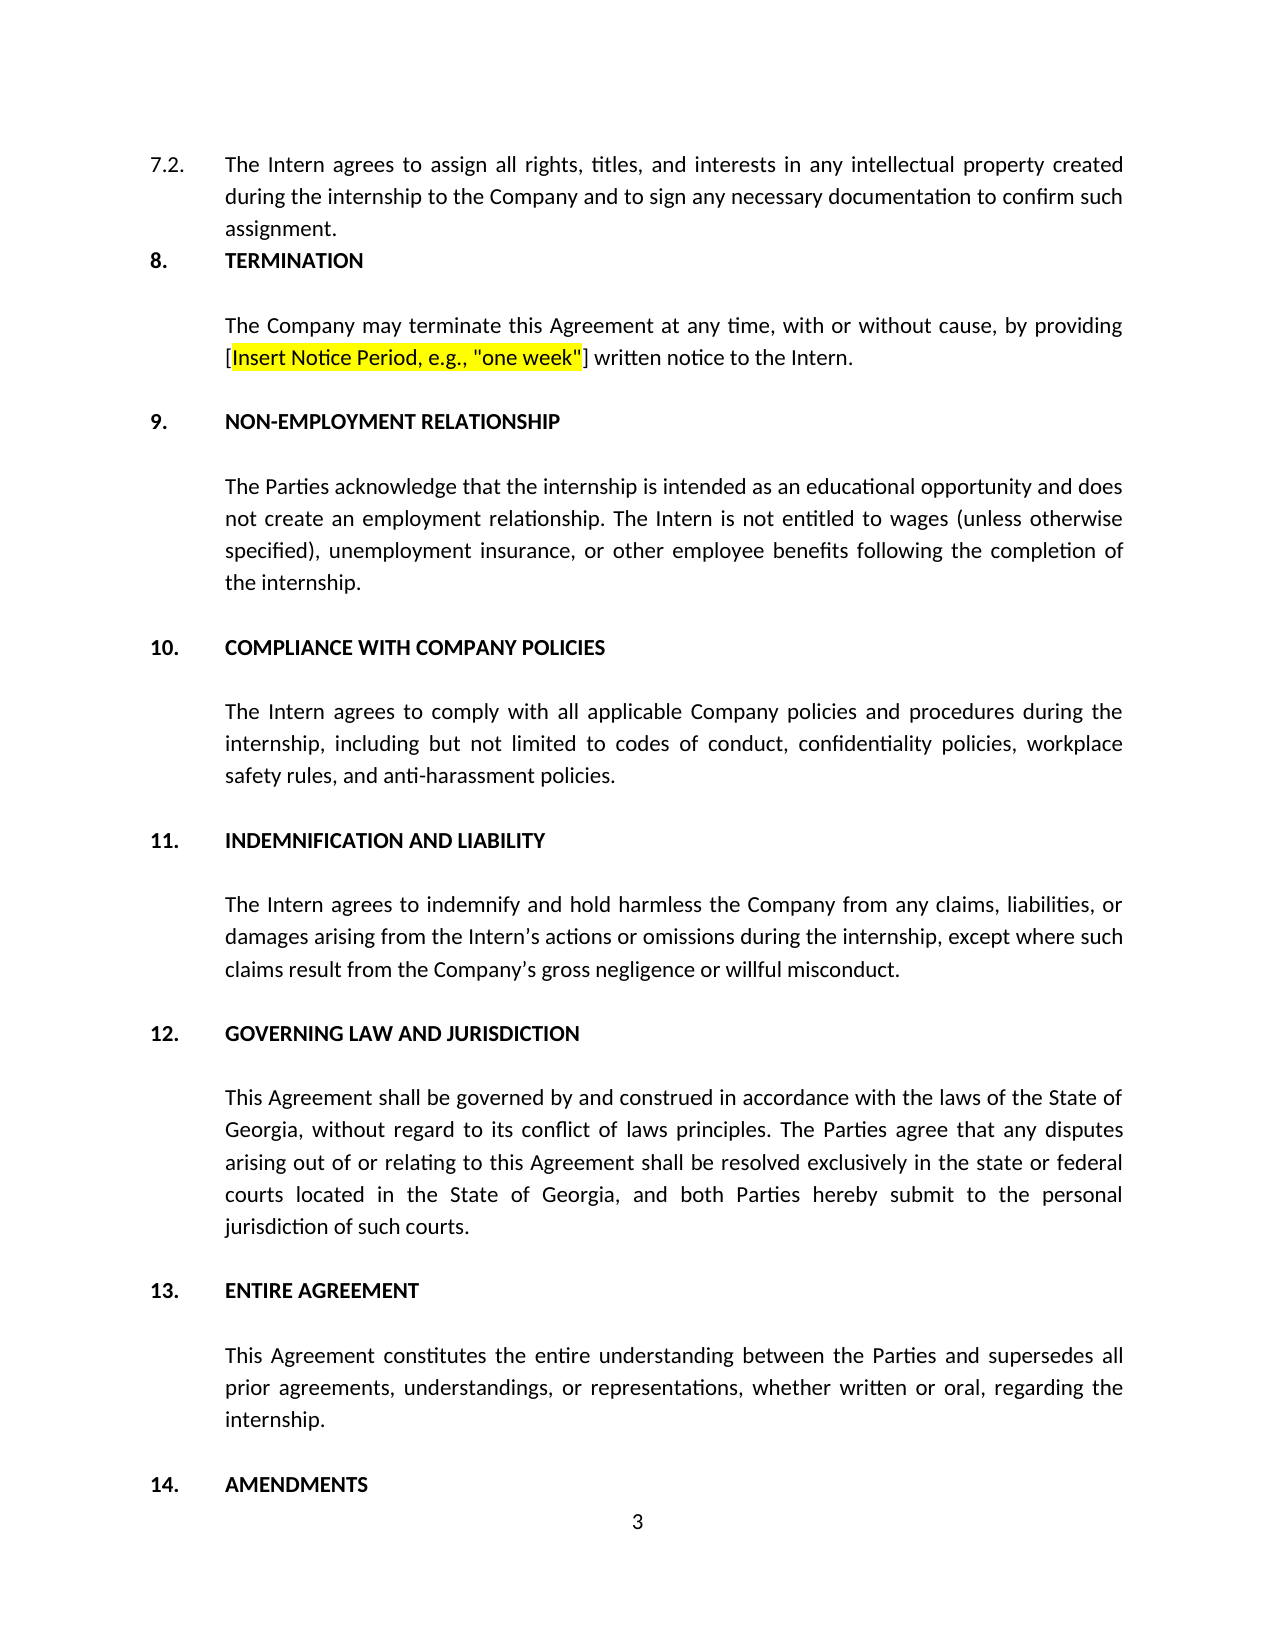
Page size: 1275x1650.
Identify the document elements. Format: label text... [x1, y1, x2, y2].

list AMENDMENTS [150, 1470, 1125, 1498]
list NON-EMPLOYMENT RELATIONSHIP [150, 407, 1125, 436]
list The Company may terminate this Agreement at any time, with or without cause, by providing [Insert Notice Period, e.g., "one week"] written notice to the Intern. [225, 311, 1125, 371]
list COMPLIANCE WITH COMPANY POLICIES [150, 633, 1125, 661]
list TERMINATION [150, 247, 1125, 274]
list The Parties acknowledge that the internship is intended as an educational opportunity and does not create an employment relationship. The Intern is not entitled to wages (unless otherwise specified), unemployment insurance, or other employee benefits following the completion of the internship. [225, 472, 1125, 596]
list ENTIRE AGREEMENT [150, 1277, 1125, 1304]
list The Intern agrees to indemnify and hold harmless the Company from any claims, liabilities, or damages arising from the Intern’s actions or omissions during the internship, except where such claims result from the Company’s gross negligence or willful misconduct. [225, 890, 1125, 983]
list This Agreement shall be governed by and construed in accordance with the laws of the State of Georgia, without regard to its conflict of laws principles. The Parties agree that any disputes arising out of or relating to this Agreement shall be resolved exclusively in the state or federal courts located in the State of Georgia, and both Parties hereby submit to the personal jurisdiction of such courts. [225, 1083, 1125, 1240]
list INDEMNIFICATION AND LIABILITY [150, 826, 1125, 854]
list The Intern agrees to comply with all applicable Company policies and procedures during the internship, including but not limited to codes of conduct, confidentiality policies, workplace safety rules, and anti-harassment policies. [225, 697, 1125, 789]
list GOVERNING LAW AND JURISDICTION [150, 1019, 1125, 1047]
list The Intern agrees to assign all rights, titles, and interests in any intellectual property created during the internship to the Company and to sign any necessary documentation to confirm such assignment. [150, 150, 1125, 242]
list This Agreement constitutes the entire understanding between the Parties and supersedes all prior agreements, understandings, or representations, whether written or oral, regarding the internship. [225, 1341, 1125, 1433]
